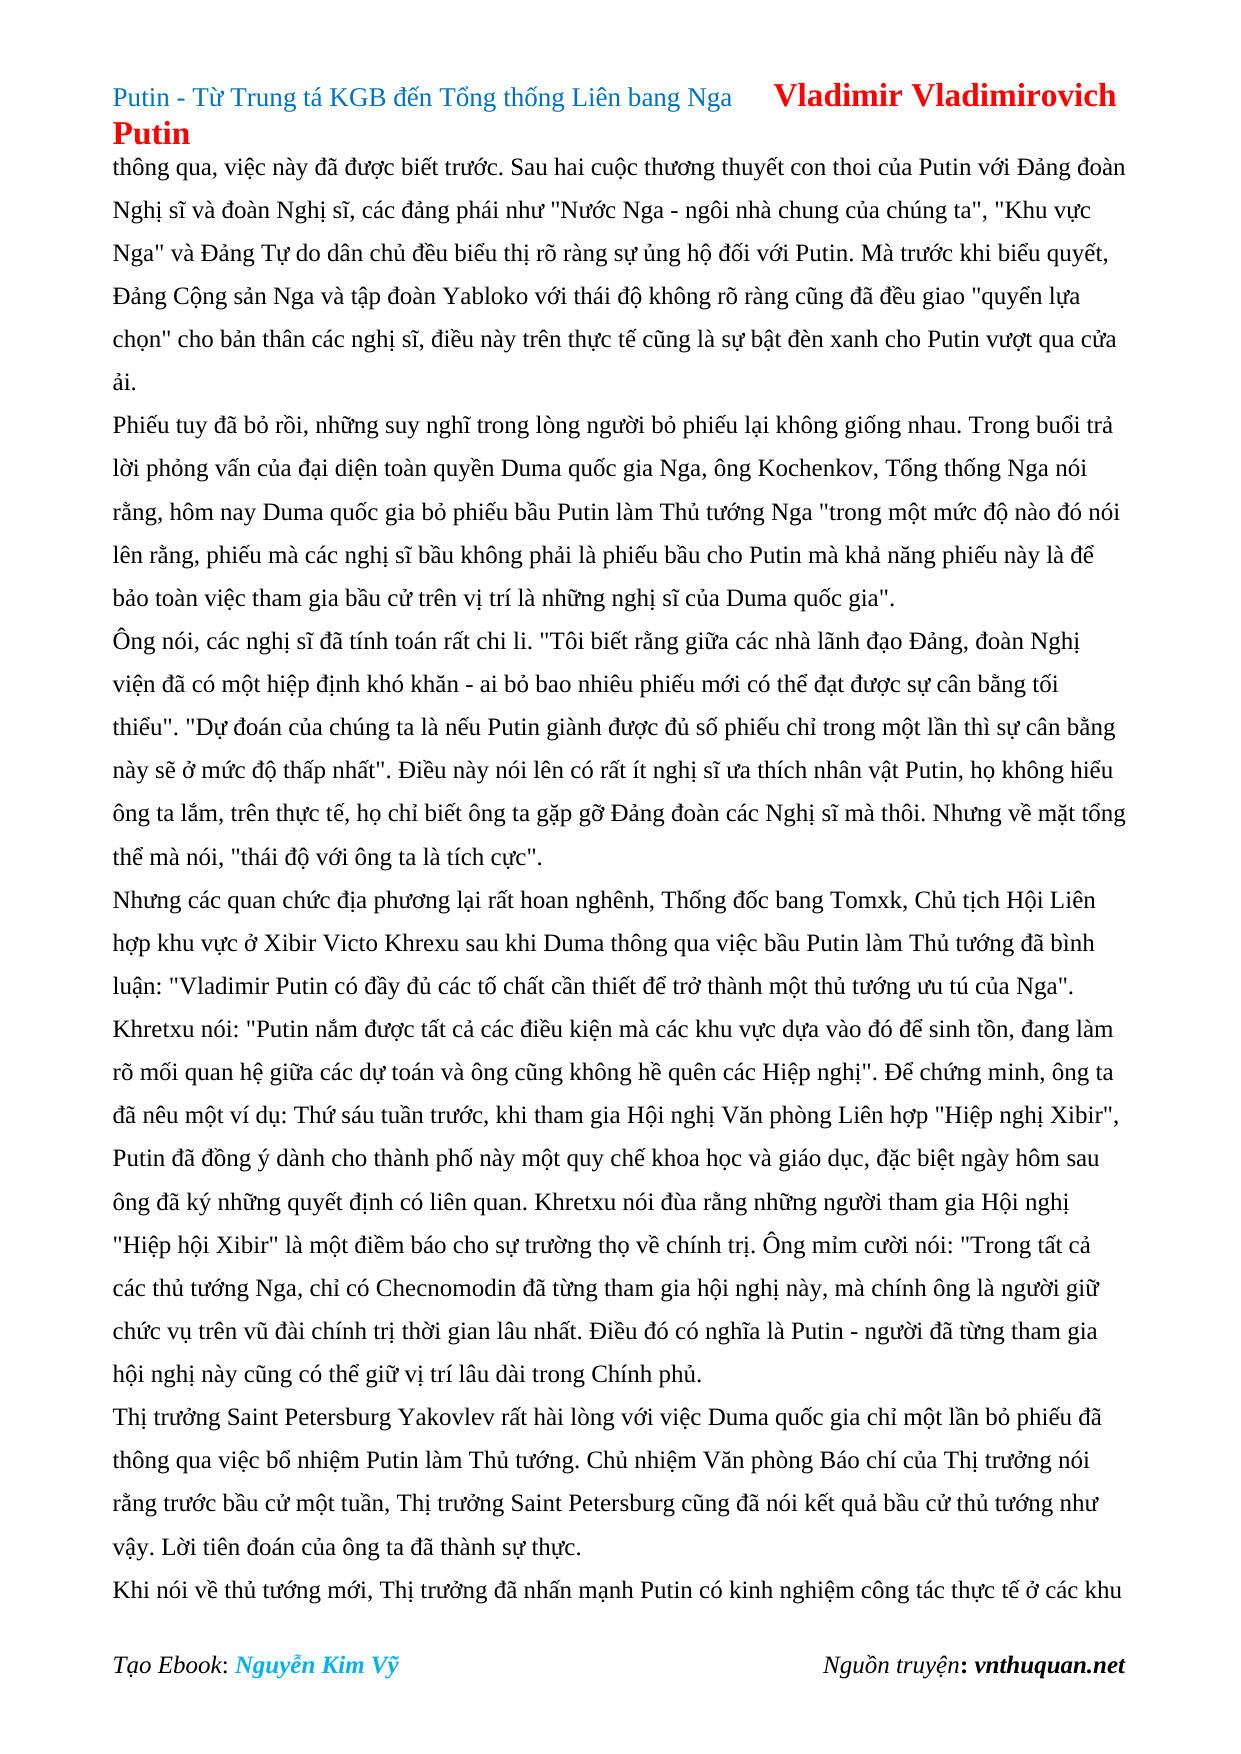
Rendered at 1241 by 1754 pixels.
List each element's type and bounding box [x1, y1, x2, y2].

text [112, 152, 1128, 1603]
